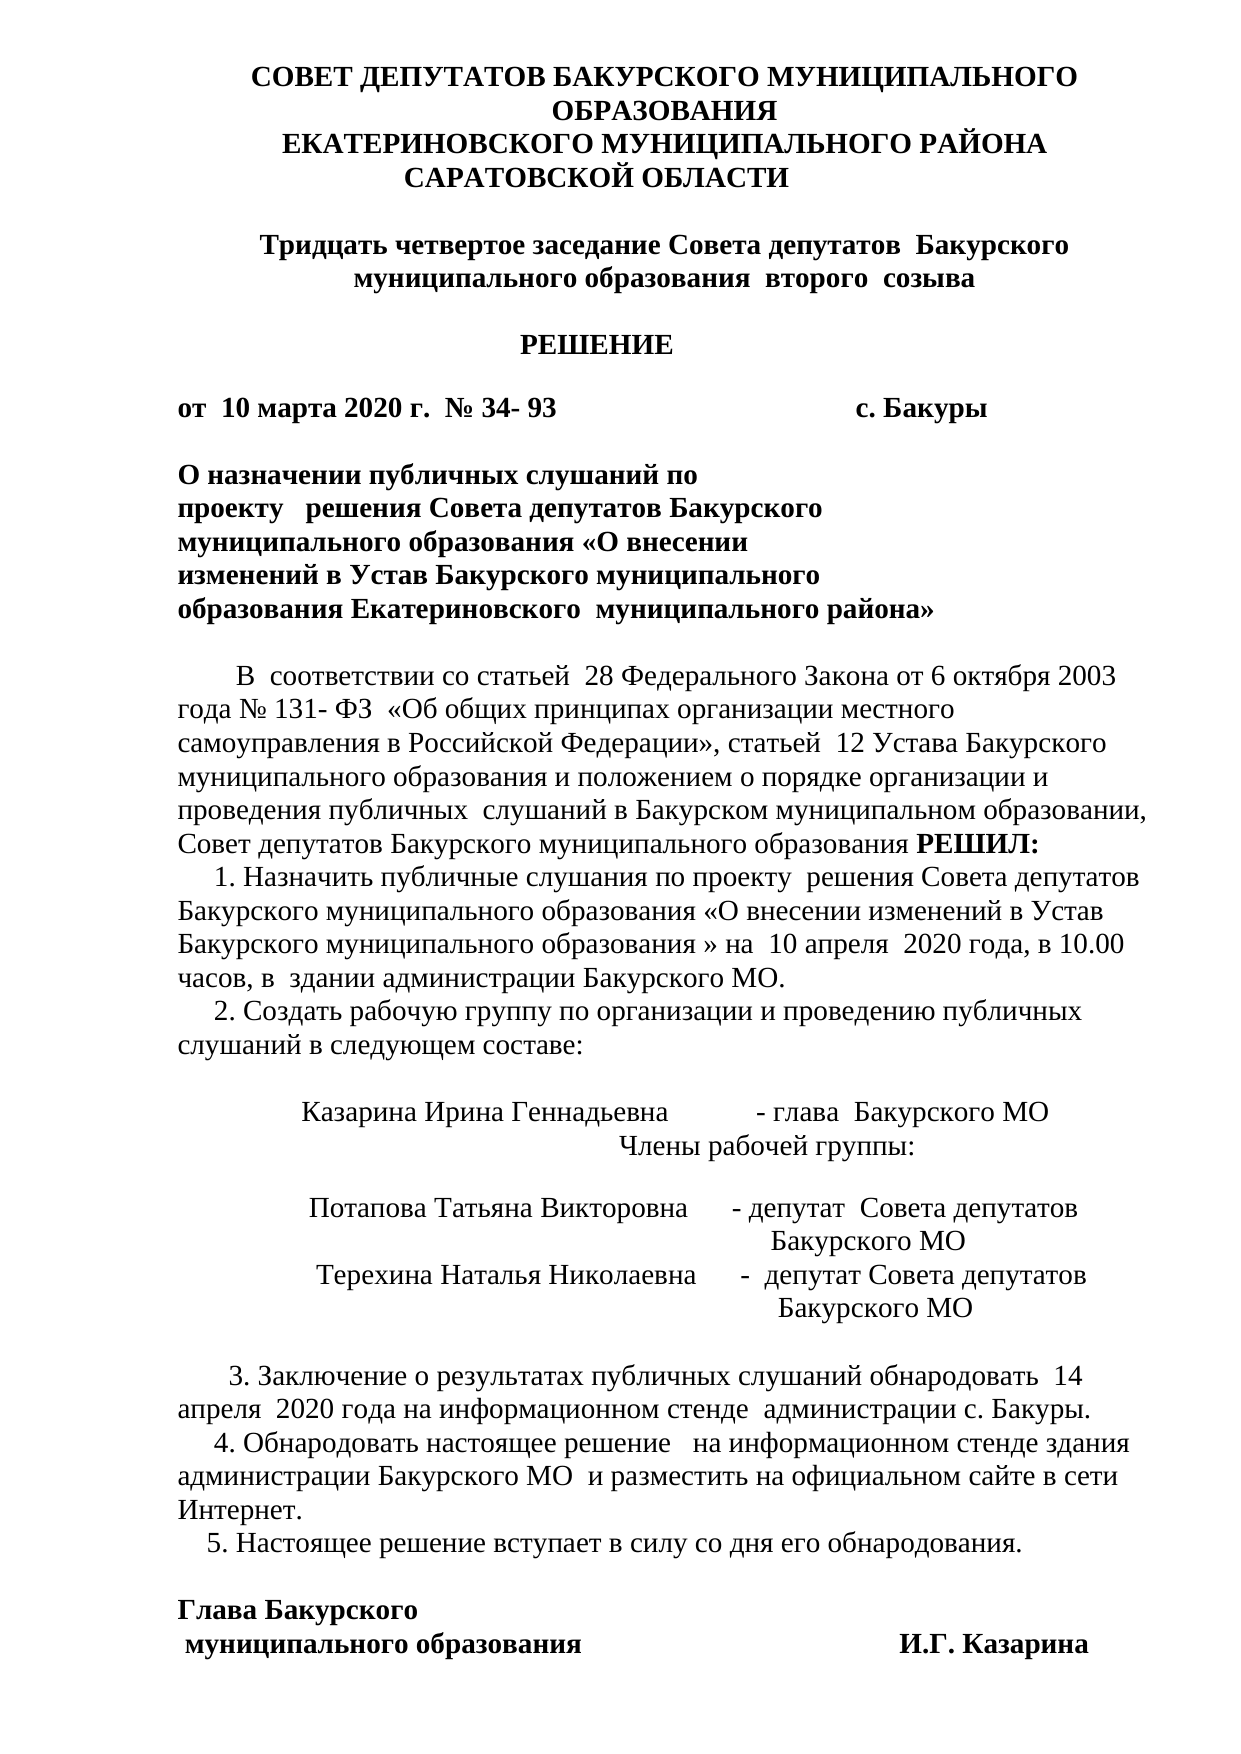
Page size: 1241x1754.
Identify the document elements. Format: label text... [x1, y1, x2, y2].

text Бакурского МО [177, 1291, 1152, 1324]
text от 10 марта 2020 г. № 34- 93 с. Бакуры [177, 390, 1152, 423]
text Терехина Наталья Николаевна - депутат Совета депутатов [177, 1257, 1152, 1291]
text ЕКАТЕРИНОВСКОГО МУНИЦИПАЛЬНОГО РАЙОНА [177, 126, 1152, 160]
text муниципального образования И.Г. Казарина [177, 1626, 1152, 1659]
text Казарина Ирина Геннадьевна - глава Бакурского МО [177, 1094, 1152, 1128]
text Члены рабочей группы: [177, 1128, 1152, 1161]
text Бакурского МО [177, 1223, 1152, 1257]
text В соответствии со статьей 28 Федерального Закона от 6 октября 2003 года № 131- ФЗ «Об общих принципах организации местного самоуправления в Российской Федерации», статьей 12 Устава Бакурского муниципального образования и положением о порядке организации и проведения публичных слушаний в Бакурском муниципальном образовании, Совет депутатов Бакурского муниципального образования РЕШИЛ: [177, 658, 1152, 859]
text Тридцать четвертое заседание Совета депутатов Бакурского муниципального образования второго созыва [177, 227, 1152, 294]
text САРАТОВСКОЙ ОБЛАСТИ [177, 160, 1152, 193]
text 1. Назначить публичные слушания по проекту решения Совета депутатов Бакурского муниципального образования «О внесении изменений в Устав Бакурского муниципального образования » на 10 апреля 2020 года, в 10.00 часов, в здании администрации Бакурского МО. [177, 859, 1152, 993]
text РЕШЕНИЕ [177, 327, 1152, 361]
text проекту решения Совета депутатов Бакурского [177, 490, 1152, 524]
text Глава Бакурского [177, 1592, 1152, 1626]
text Потапова Татьяна Викторовна - депутат Совета депутатов [177, 1190, 1152, 1223]
text муниципального образования «О внесении [177, 524, 1152, 557]
text 5. Настоящее решение вступает в силу со дня его обнародования. [177, 1525, 1152, 1559]
text образования Екатериновского муниципального района» [177, 591, 1152, 624]
text 4. Обнародовать настоящее решение на информационном стенде здания администрации Бакурского МО и разместить на официальном сайте в сети Интернет. [177, 1425, 1152, 1525]
text изменений в Устав Бакурского муниципального [177, 557, 1152, 591]
text О назначении публичных слушаний по [177, 457, 1152, 490]
text 2. Создать рабочую группу по организации и проведению публичных слушаний в следующем составе: [177, 993, 1152, 1061]
text 3. Заключение о результатах публичных слушаний обнародовать 14 апреля 2020 года на информационном стенде администрации с. Бакуры. [177, 1358, 1152, 1425]
text СОВЕТ ДЕПУТАТОВ БАКУРСКОГО МУНИЦИПАЛЬНОГО ОБРАЗОВАНИЯ [177, 59, 1152, 126]
